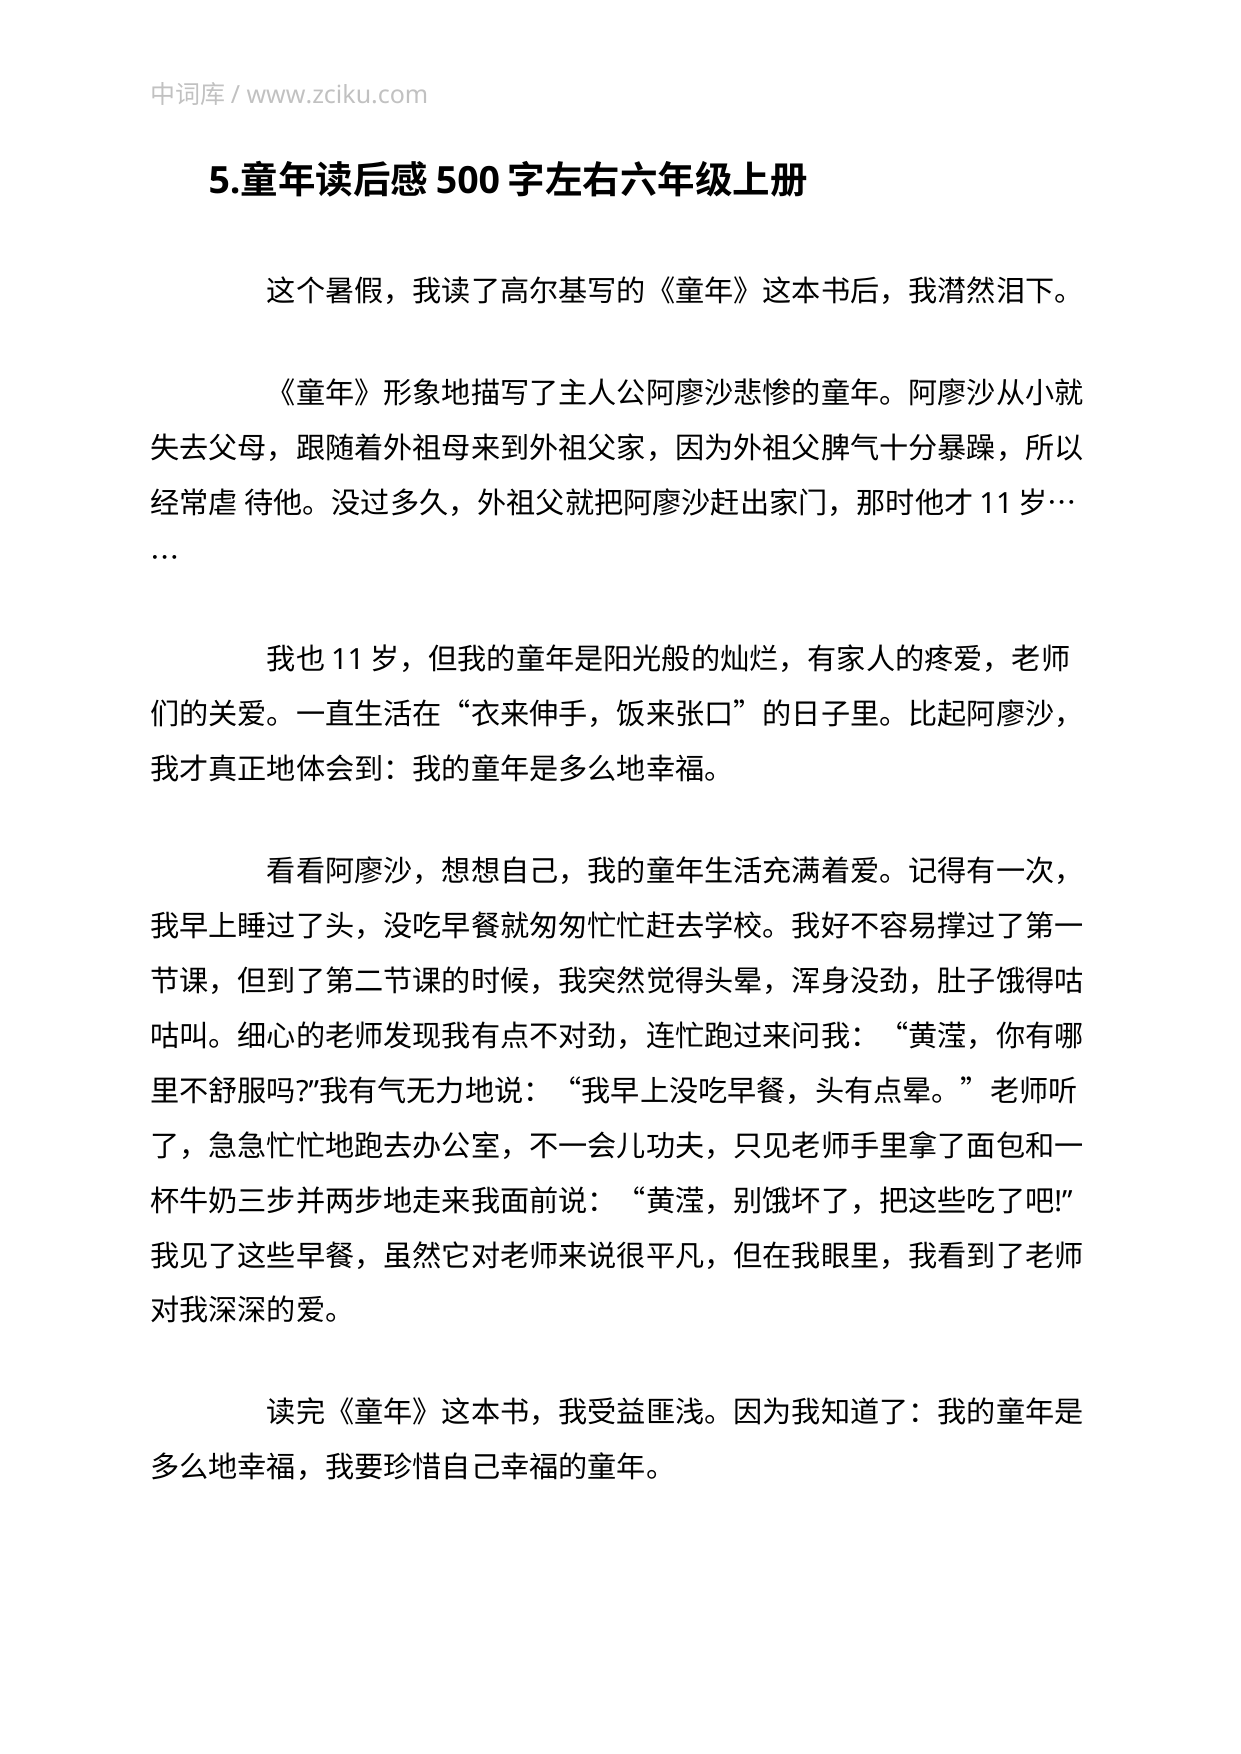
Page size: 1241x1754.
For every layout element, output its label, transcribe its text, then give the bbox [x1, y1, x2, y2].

text 这个暑假，我读了高尔基写的《童年》这本书后，我潸然泪下。 [150, 268, 1090, 310]
text 看看阿廖沙，想想自己，我的童年生活充满着爱。记得有一次，我早上睡过了头，没吃早餐就匆匆忙忙赶去学校。我好不容易撑过了第一节课，但到了第二节课的时候，我突然觉得头晕，浑身没劲，肚子饿得咕咕叫。细心的老师发现我有点不对劲，连忙跑过来问我：“黄滢，你有哪里不舒服吗?”我有气无力地说：“我早上没吃早餐，头有点晕。”老师听了，急急忙忙地跑去办公室，不一会儿功夫，只见老师手里拿了面包和一杯牛奶三步并两步地走来我面前说：“黄滢，别饿坏了，把这些吃了吧!”我见了这些早餐，虽然它对老师来说很平凡，但在我眼里，我看到了老师对我深深的爱。 [150, 848, 1090, 1329]
text 我也11岁，但我的童年是阳光般的灿烂，有家人的疼爱，老师们的关爱。一直生活在“衣来伸手，饭来张口”的日子里。比起阿廖沙，我才真正地体会到：我的童年是多么地幸福。 [150, 636, 1090, 788]
text 《童年》形象地描写了主人公阿廖沙悲惨的童年。阿廖沙从小就失去父母，跟随着外祖母来到外祖父家，因为外祖父脾气十分暴躁，所以经常虐 待他。没过多久，外祖父就把阿廖沙赶出家门，那时他才11岁…… [150, 369, 1090, 576]
text 读完《童年》这本书，我受益匪浅。因为我知道了：我的童年是多么地幸福，我要珍惜自己幸福的童年。 [150, 1389, 1090, 1486]
text 5.童年读后感500字左右六年级上册 [150, 150, 1090, 204]
